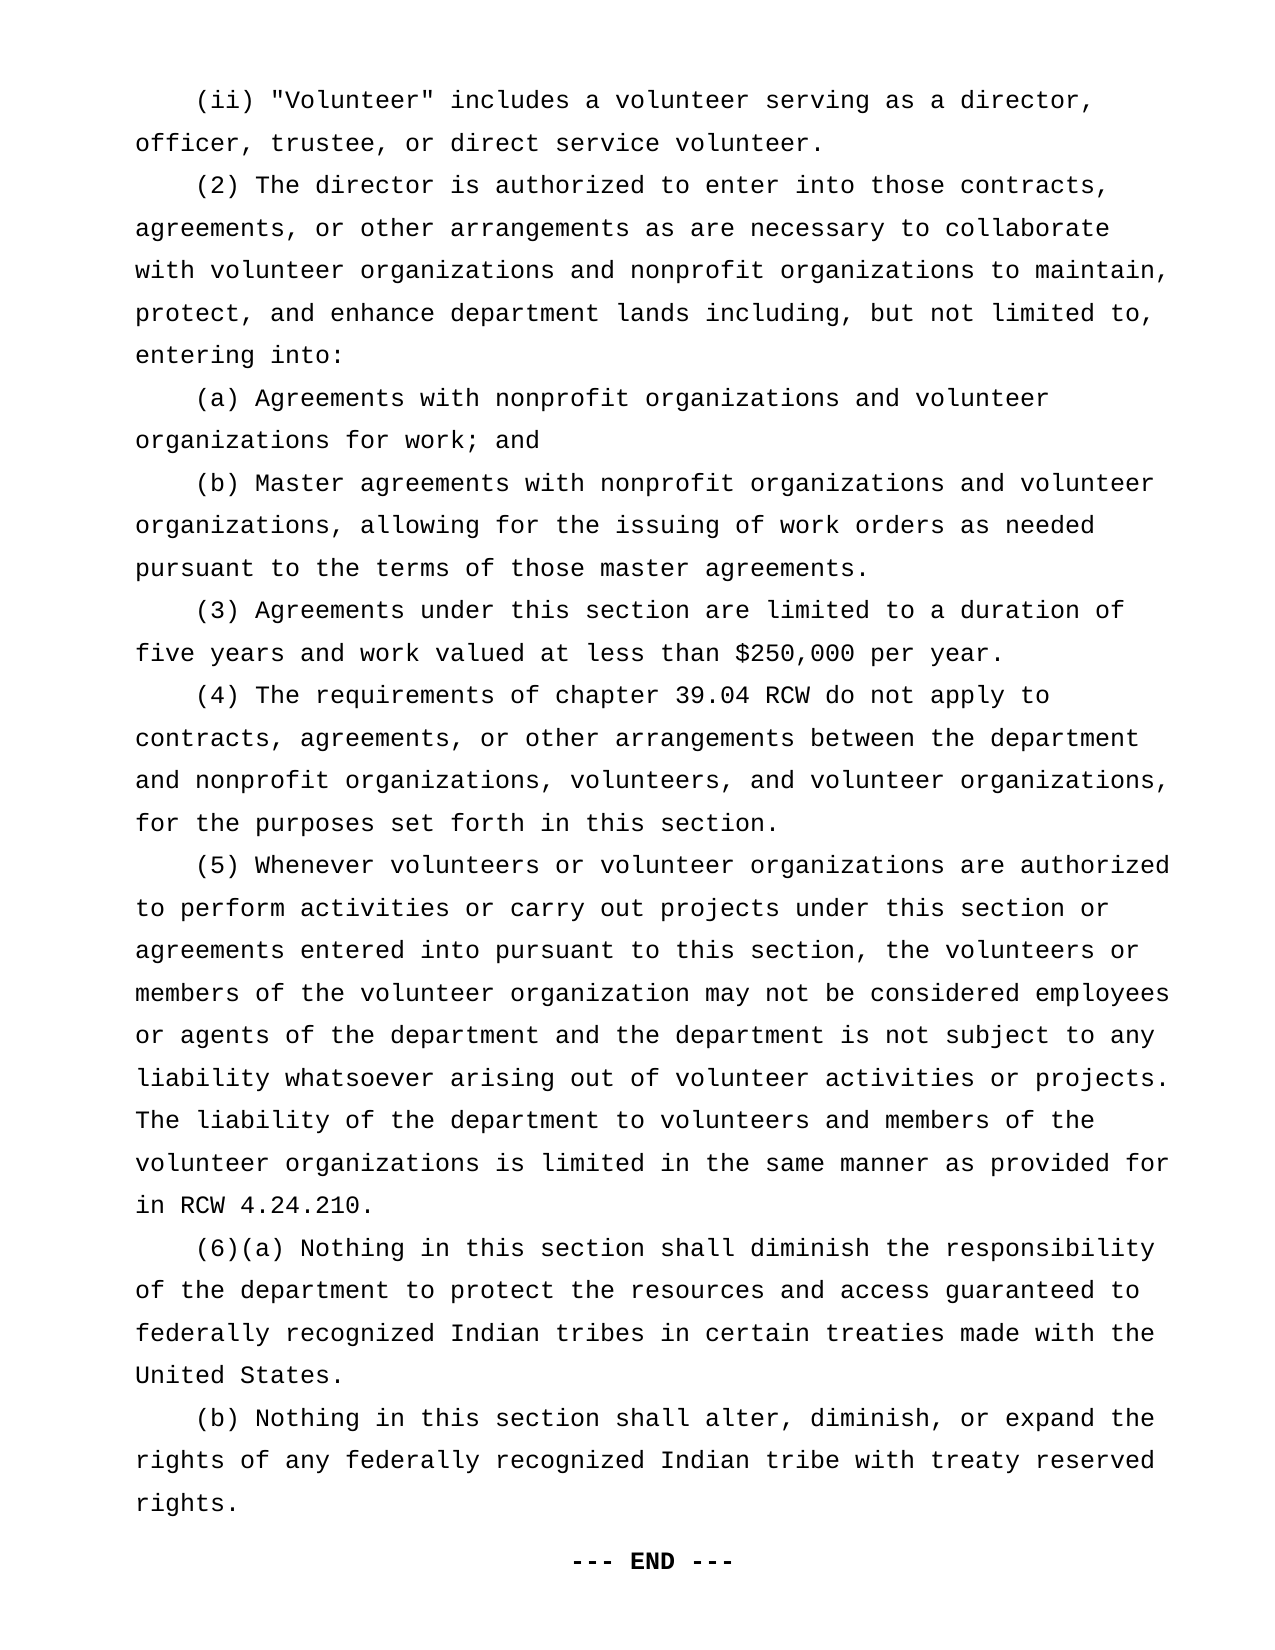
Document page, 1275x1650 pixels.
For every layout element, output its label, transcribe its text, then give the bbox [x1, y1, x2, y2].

text (3) Agreements under this section are limited to a duration of five years and work valued at less than $250,000 per year. [135, 585, 1170, 670]
text (5) Whenever volunteers or volunteer organizations are authorized to perform activities or carry out projects under this section or agreements entered into pursuant to this section, the volunteers or members of the volunteer organization may not be considered employees or agents of the department and the department is not subject to any liability whatsoever arising out of volunteer activities or projects. The liability of the department to volunteers and members of the volunteer organizations is limited in the same manner as provided for in RCW 4.24.210. [135, 840, 1170, 1222]
text (2) The director is authorized to enter into those contracts, agreements, or other arrangements as are necessary to collaborate with volunteer organizations and nonprofit organizations to maintain, protect, and enhance department lands including, but not limited to, entering into: [135, 160, 1170, 372]
text (6)(a) Nothing in this section shall diminish the responsibility of the department to protect the resources and access guaranteed to federally recognized Indian tribes in certain treaties made with the United States. [135, 1222, 1170, 1392]
text (4) The requirements of chapter 39.04 RCW do not apply to contracts, agreements, or other arrangements between the department and nonprofit organizations, volunteers, and volunteer organizations, for the purposes set forth in this section. [135, 670, 1170, 840]
text (b) Master agreements with nonprofit organizations and volunteer organizations, allowing for the issuing of work orders as needed pursuant to the terms of those master agreements. [135, 457, 1170, 585]
text (b) Nothing in this section shall alter, diminish, or expand the rights of any federally recognized Indian tribe with treaty reserved rights. [135, 1392, 1170, 1520]
text (a) Agreements with nonprofit organizations and volunteer organizations for work; and [135, 372, 1170, 457]
text --- END --- [135, 1548, 1170, 1577]
text (ii) "Volunteer" includes a volunteer serving as a director, officer, trustee, or direct service volunteer. [135, 75, 1170, 160]
